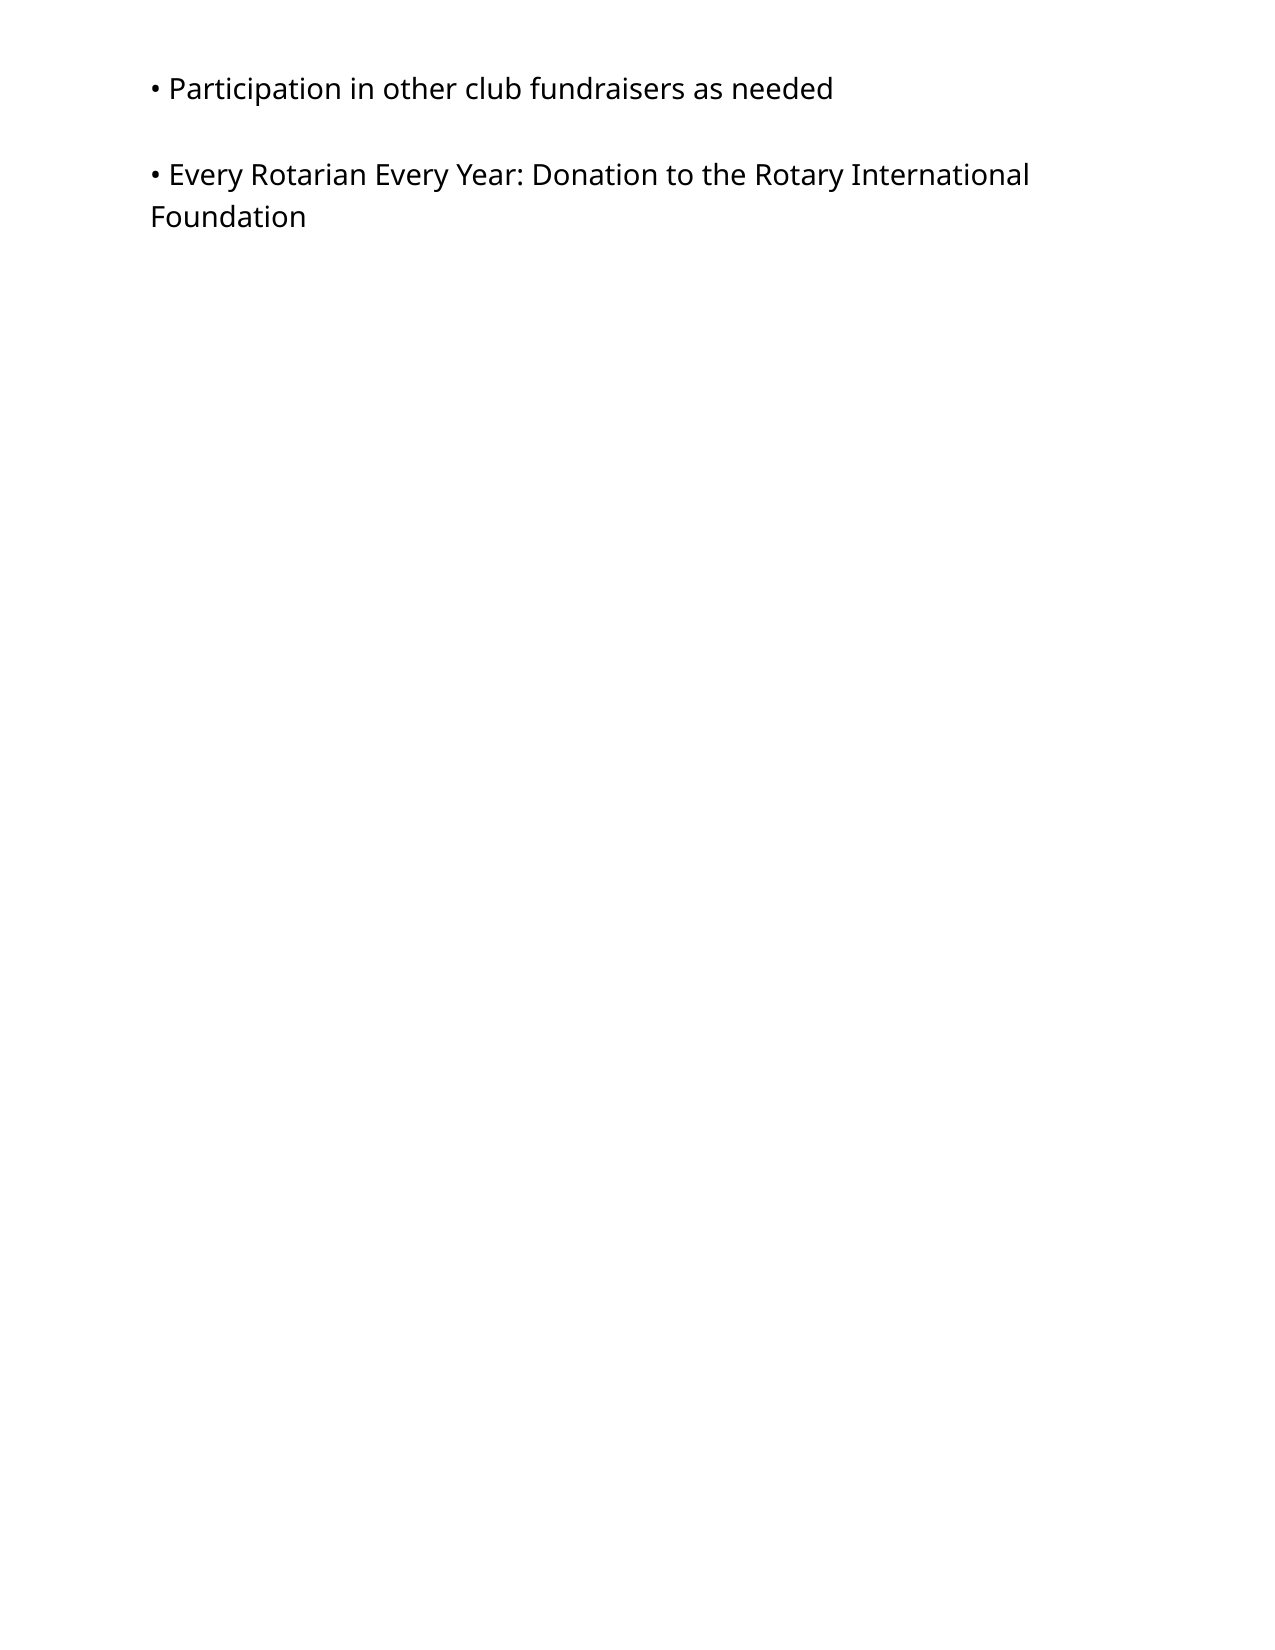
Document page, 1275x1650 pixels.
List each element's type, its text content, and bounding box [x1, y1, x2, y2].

text • Every Rotarian Every Year: Donation to the Rotary International Foundation [150, 154, 1125, 236]
text • Participation in other club fundraisers as needed [150, 68, 1125, 108]
